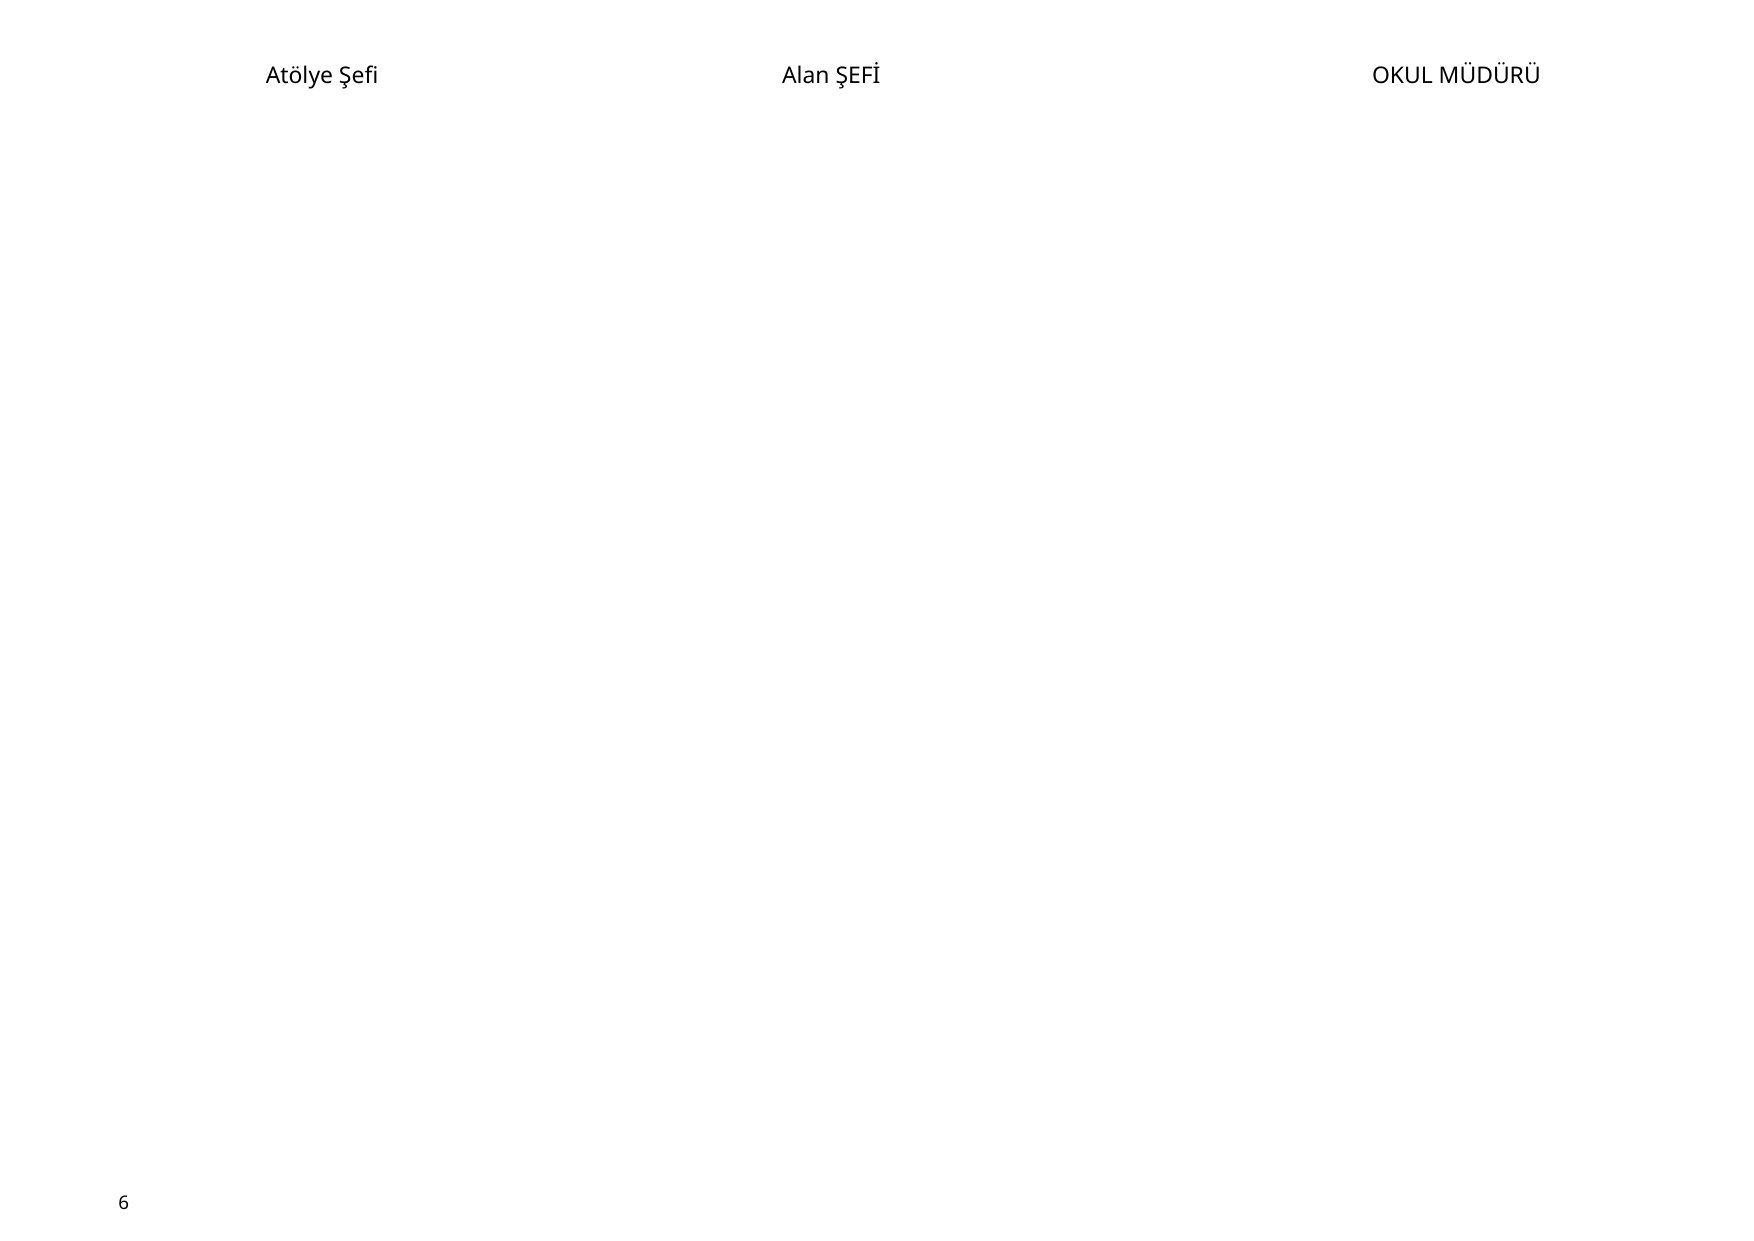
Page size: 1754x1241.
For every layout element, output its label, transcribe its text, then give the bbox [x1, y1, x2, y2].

text Atölye Şefi Alan ŞEFİ OKUL MÜDÜRÜ [192, 59, 1695, 90]
